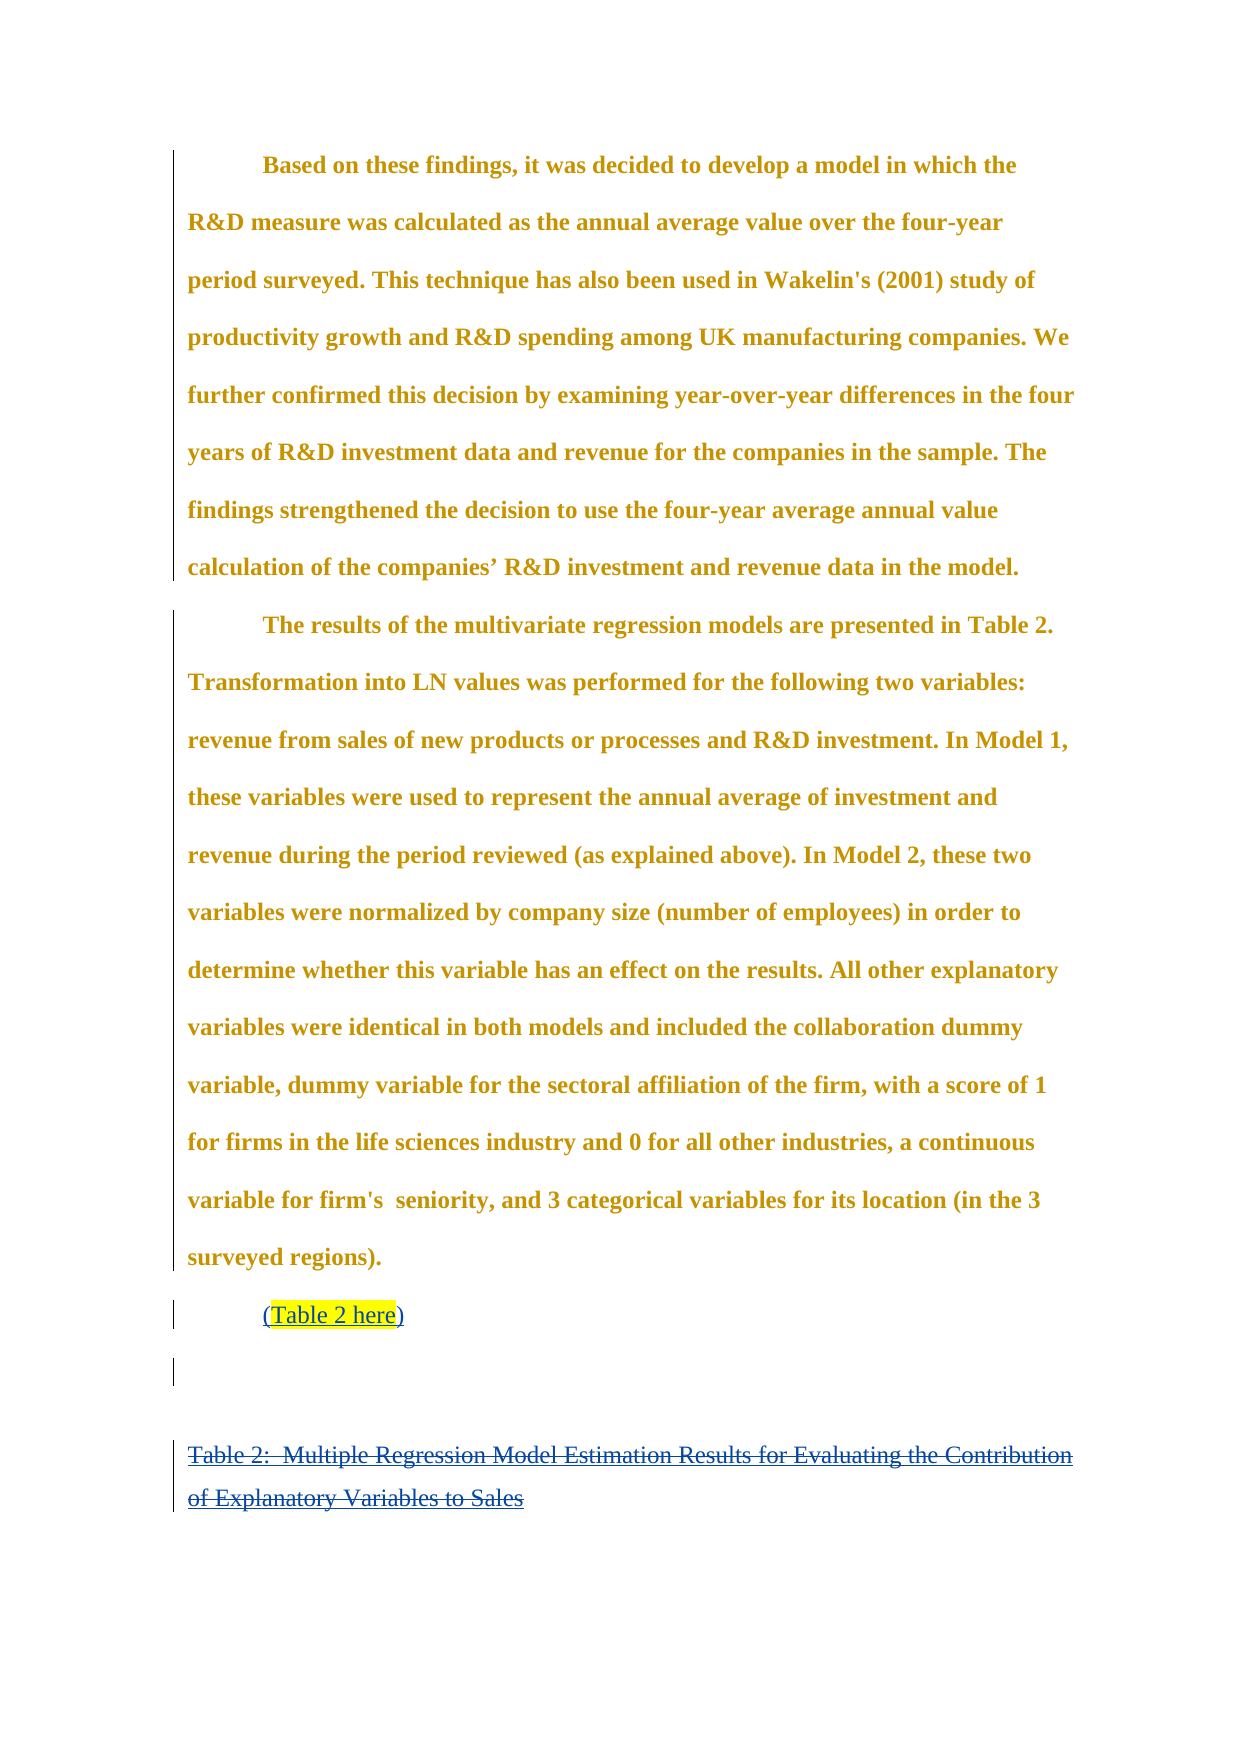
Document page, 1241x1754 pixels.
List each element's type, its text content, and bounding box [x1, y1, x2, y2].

text Based on these findings, it was decided to develop a model in which the R&D measure was calculated as the annual average value over the four-year period surveyed. This technique has also been used in Wakelin's (2001) study of productivity growth and R&D spending among UK manufacturing companies. We further confirmed this decision by examining year-over-year differences in the four years of R&D investment data and revenue for the companies in the sample. The findings strengthened the decision to use the four-year average annual value calculation of the companies’ R&D investment and revenue data in the model. [187, 150, 1078, 581]
text The results of the multivariate regression models are presented in Table 2. Transformation into LN values was performed for the following two variables: revenue from sales of new products or processes and R&D investment. In Model 1, these variables were used to represent the annual average of investment and revenue during the period reviewed (as explained above). In Model 2, these two variables were normalized by company size (number of employees) in order to determine whether this variable has an effect on the results. All other explanatory variables were identical in both models and included the collaboration dummy variable, dummy variable for the sectoral affiliation of the firm, with a score of 1 for firms in the life sciences industry and 0 for all other industries, a continuous variable for firm's seniority, and 3 categorical variables for its location (in the 3 surveyed regions). [187, 610, 1078, 1271]
